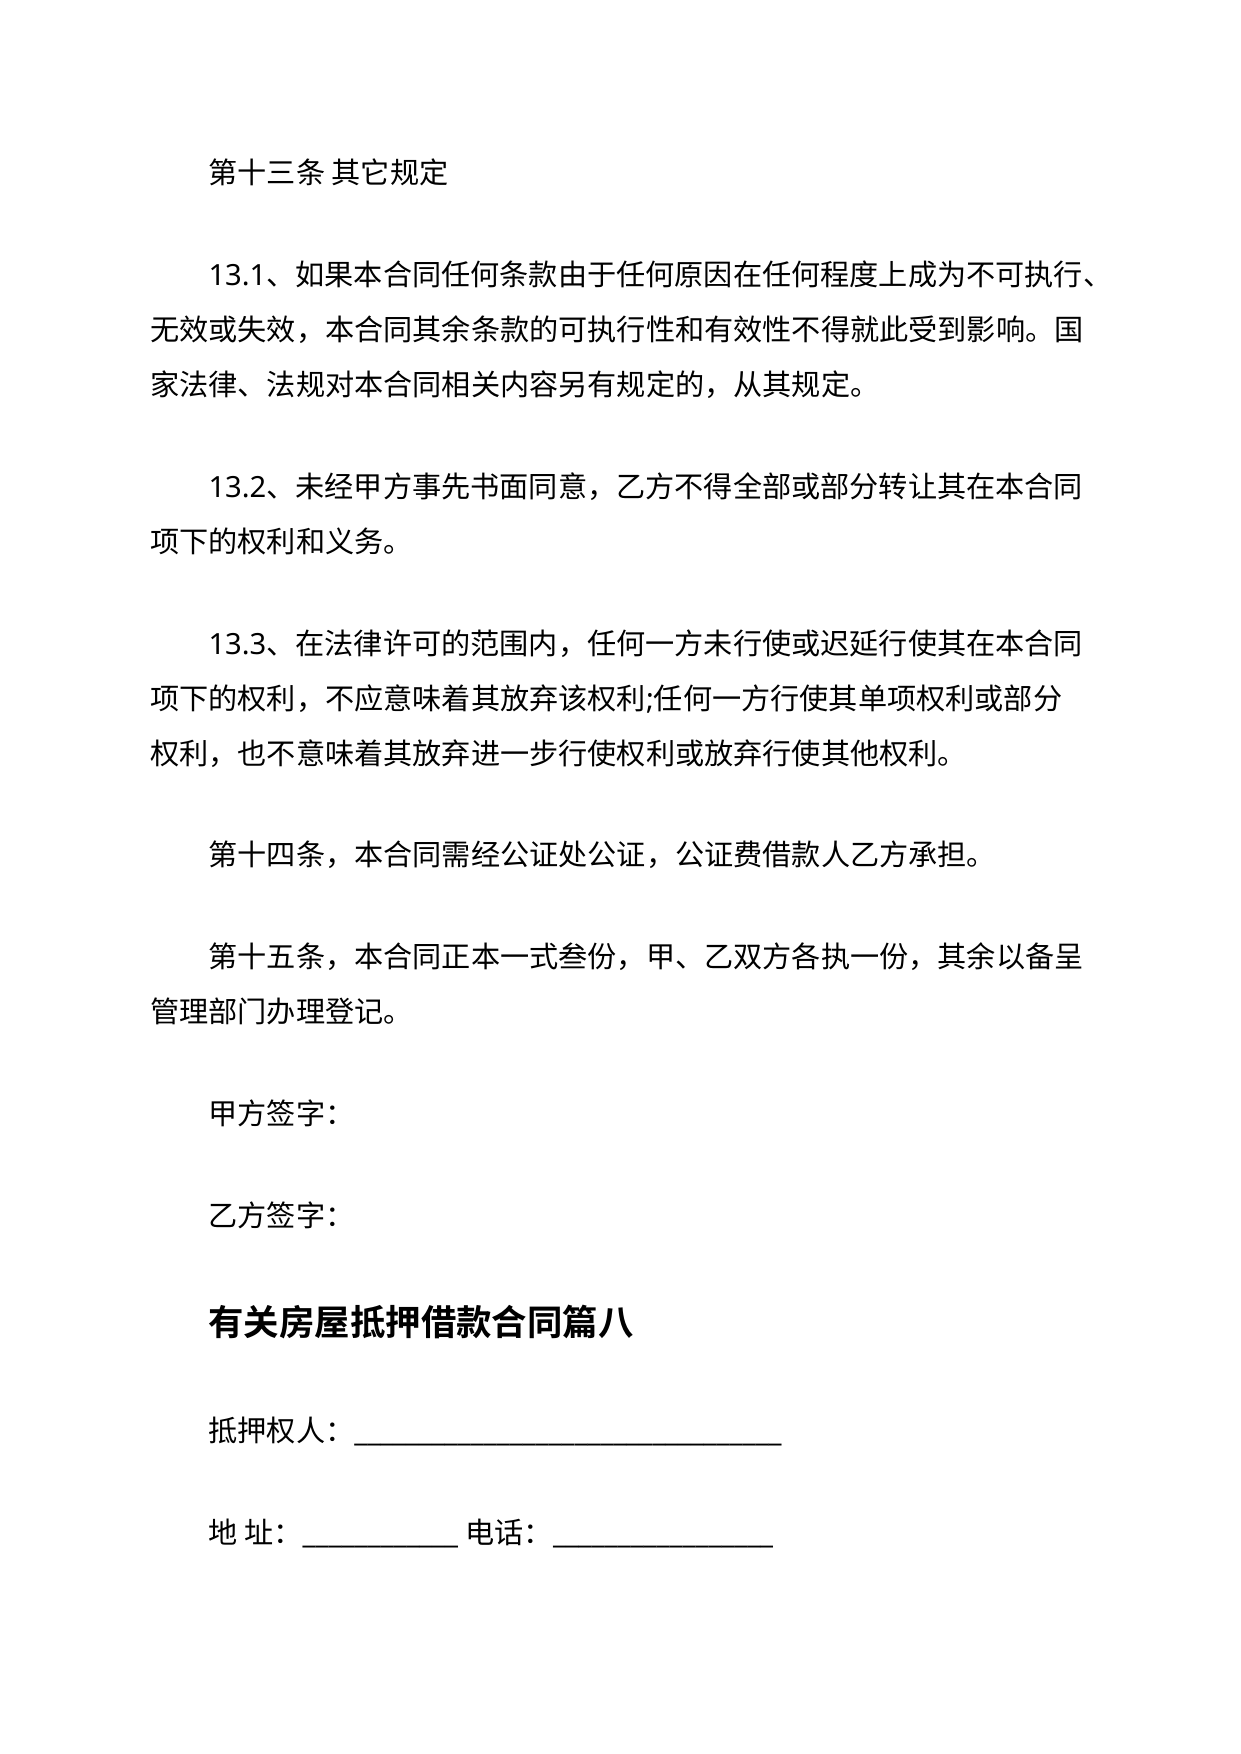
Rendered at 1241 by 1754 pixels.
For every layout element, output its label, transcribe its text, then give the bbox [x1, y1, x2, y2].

text 13.2、未经甲方事先书面同意，乙方不得全部或部分转让其在本合同项下的权利和义务。 [150, 463, 1090, 561]
text 第十五条，本合同正本一式叁份，甲、乙双方各执一份，其余以备呈管理部门办理登记。 [150, 934, 1090, 1031]
text 第十四条，本合同需经公证处公证，公证费借款人乙方承担。 [150, 832, 1090, 874]
text 抵押权人：_________________________________ [150, 1407, 1090, 1450]
text 甲方签字： [150, 1090, 1090, 1133]
text 有关房屋抵押借款合同篇八 [150, 1294, 1090, 1345]
text 第十三条 其它规定 [150, 150, 1090, 192]
text 乙方签字： [150, 1192, 1090, 1234]
text 13.3、在法律许可的范围内，任何一方未行使或迟延行使其在本合同项下的权利，不应意味着其放弃该权利;任何一方行使其单项权利或部分权利，也不意味着其放弃进一步行使权利或放弃行使其他权利。 [150, 620, 1090, 772]
text 13.1、如果本合同任何条款由于任何原因在任何程度上成为不可执行、无效或失效，本合同其余条款的可执行性和有效性不得就此受到影响。国家法律、法规对本合同相关内容另有规定的，从其规定。 [150, 252, 1090, 404]
text 地 址：____________ 电话：_________________ [150, 1509, 1090, 1552]
